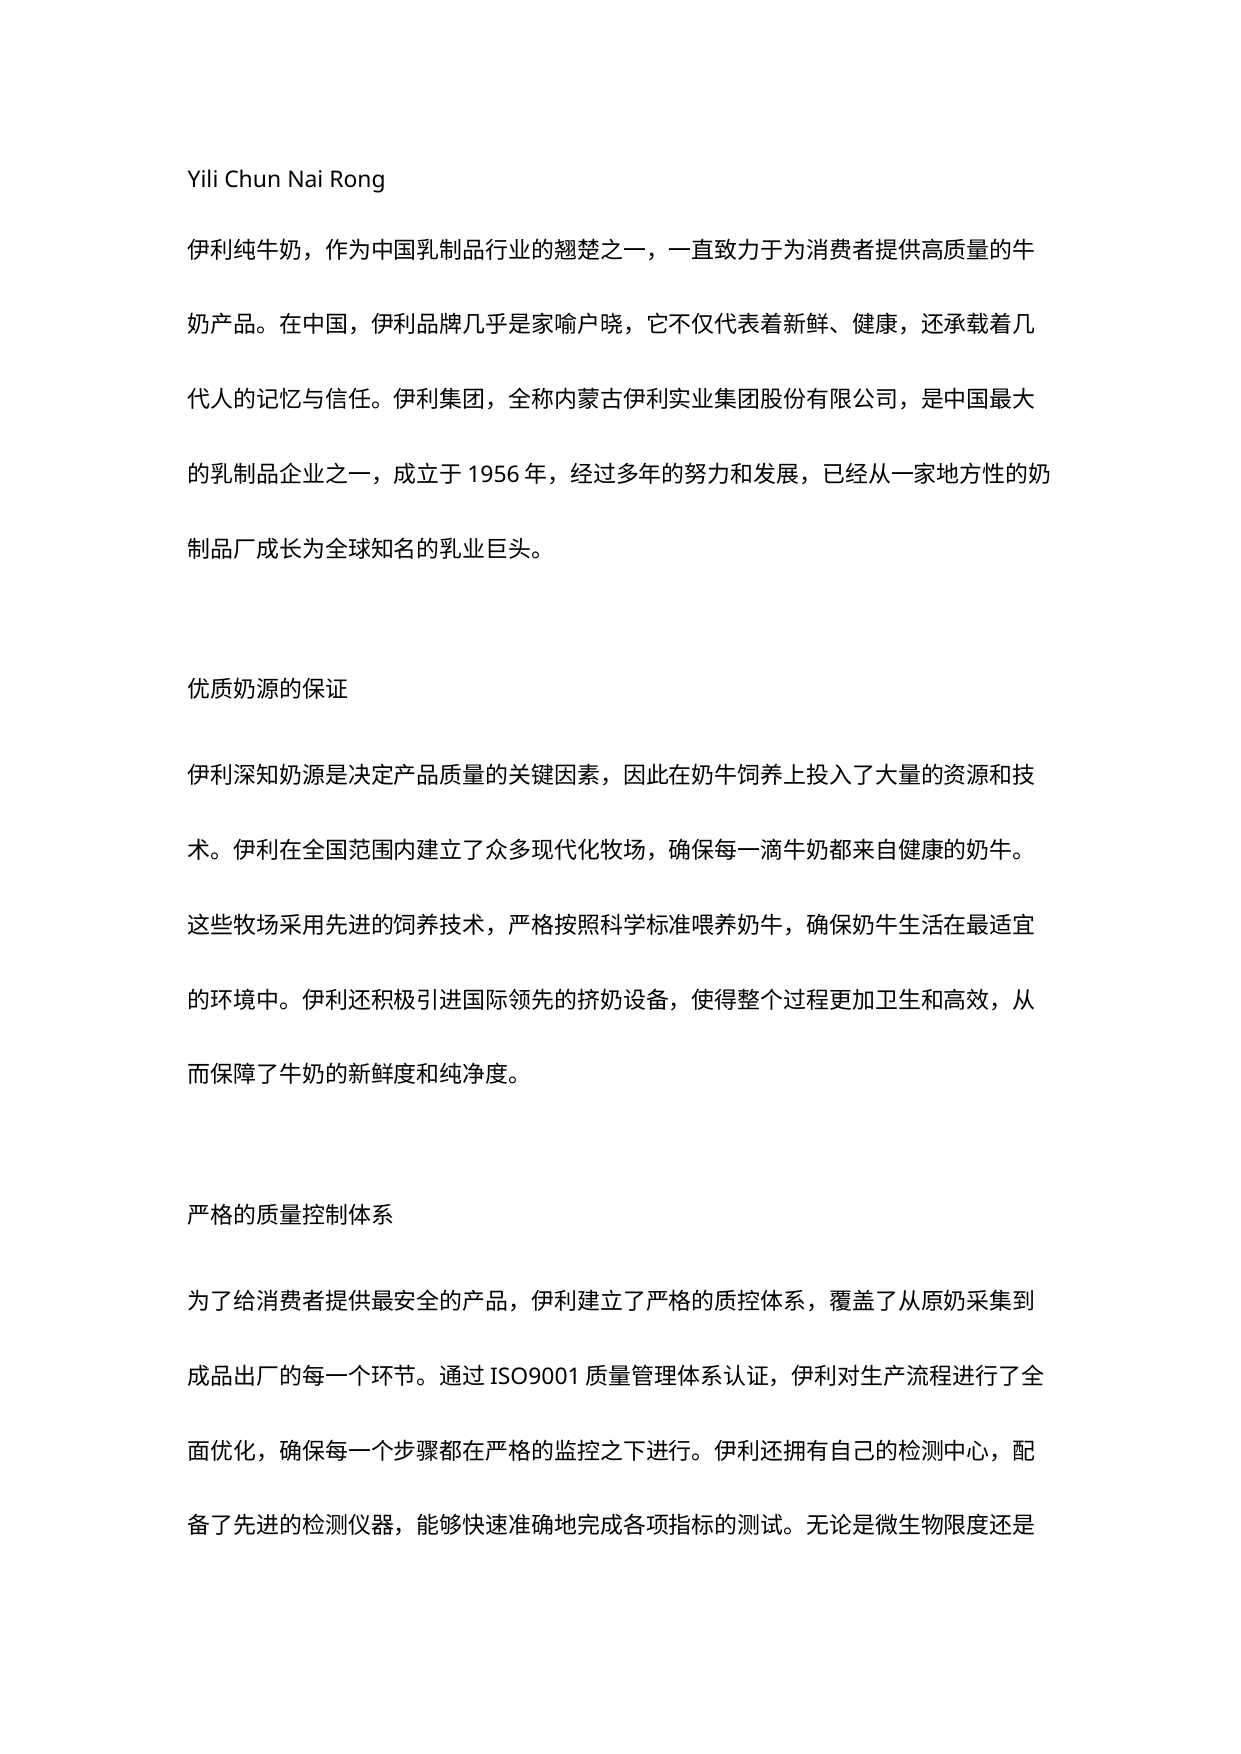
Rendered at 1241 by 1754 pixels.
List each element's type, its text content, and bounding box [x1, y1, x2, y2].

text 严格的质量控制体系 [187, 1181, 1053, 1246]
text 优质奶源的保证 [187, 655, 1053, 720]
text Yili Chun Nai Rong [187, 162, 1053, 194]
text 伊利纯牛奶，作为中国乳制品行业的翘楚之一，一直致力于为消费者提供高质量的牛奶产品。在中国，伊利品牌几乎是家喻户晓，它不仅代表着新鲜、健康，还承载着几代人的记忆与信任。伊利集团，全称内蒙古伊利实业集团股份有限公司，是中国最大的乳制品企业之一，成立于1956年，经过多年的努力和发展，已经从一家地方性的奶制品厂成长为全球知名的乳业巨头。 [187, 216, 1053, 579]
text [187, 1267, 1053, 1556]
text 伊利深知奶源是决定产品质量的关键因素，因此在奶牛饲养上投入了大量的资源和技术。伊利在全国范围内建立了众多现代化牧场，确保每一滴牛奶都来自健康的奶牛。这些牧场采用先进的饲养技术，严格按照科学标准喂养奶牛，确保奶牛生活在最适宜的环境中。伊利还积极引进国际领先的挤奶设备，使得整个过程更加卫生和高效，从而保障了牛奶的新鲜度和纯净度。 [187, 742, 1053, 1105]
